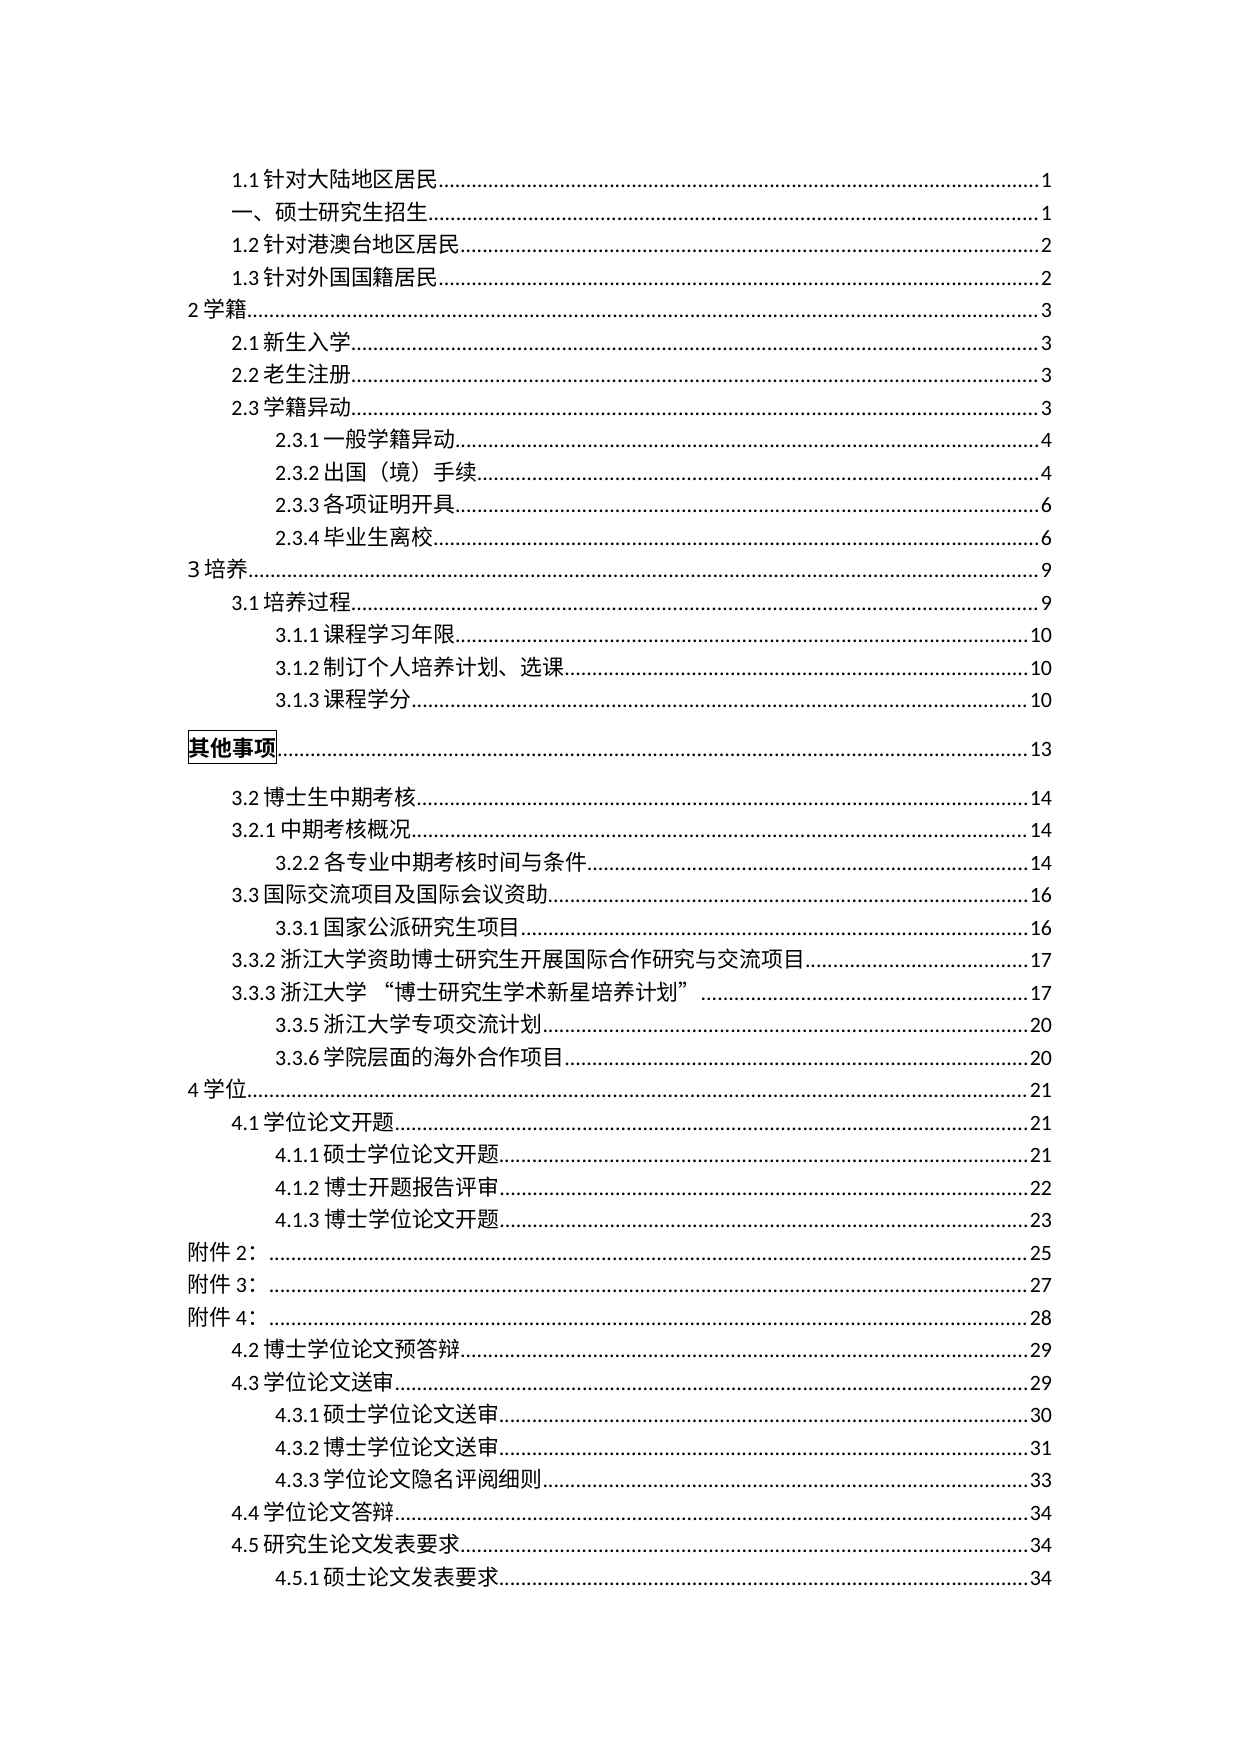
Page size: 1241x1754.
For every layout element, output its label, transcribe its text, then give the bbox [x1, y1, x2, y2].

text 4学位 21 [187, 1072, 1053, 1104]
text 2学籍 3 [187, 292, 1053, 324]
text 1.2针对港澳台地区居民 2 [231, 227, 1053, 259]
text 附件4： 28 [187, 1299, 1053, 1332]
text 3.3.3浙江大学 “博士研究生学术新星培养计划” 17 [231, 974, 1053, 1007]
text 3.3.5浙江大学专项交流计划 20 [275, 1007, 1053, 1039]
text 3.2.2 各专业中期考核时间与条件 14 [275, 844, 1053, 877]
text 1.1针对大陆地区居民 1 [231, 162, 1053, 194]
text 3.1.1课程学习年限 10 [275, 617, 1053, 649]
text 3.3.6学院层面的海外合作项目 20 [275, 1039, 1053, 1072]
text 2.3.3各项证明开具 6 [275, 487, 1053, 519]
text 4.1.2 博士开题报告评审 22 [275, 1169, 1053, 1202]
text 2.3.2出国（境）手续 4 [275, 454, 1053, 487]
text 2.3.1一般学籍异动 4 [275, 422, 1053, 454]
text 一、硕士研究生招生 1 [231, 194, 1053, 227]
text 4.1.1硕士学位论文开题 21 [275, 1137, 1053, 1169]
text 3.2.1中期考核概况 14 [231, 812, 1053, 844]
text 3.2博士生中期考核 14 [231, 779, 1053, 812]
text 3.3国际交流项目及国际会议资助 16 [231, 877, 1053, 909]
text 3.1.2制订个人培养计划、选课 10 [275, 649, 1053, 682]
text 3.3.2浙江大学资助博士研究生开展国际合作研究与交流项目 17 [231, 942, 1053, 974]
text 4.1.3 博士学位论文开题 23 [275, 1202, 1053, 1234]
text 4.5研究生论文发表要求 34 [231, 1527, 1053, 1559]
text 4.1学位论文开题 21 [231, 1104, 1053, 1137]
text 4.3.2博士学位论文送审 31 [275, 1429, 1053, 1462]
text 2.3.4毕业生离校 6 [275, 519, 1053, 552]
text 其他事项 13 [187, 714, 1053, 779]
text 2.1新生入学 3 [231, 324, 1053, 357]
text 附件2： 25 [187, 1234, 1053, 1267]
text 附件3： 27 [187, 1267, 1053, 1299]
text 4.5.1硕士论文发表要求 34 [275, 1559, 1053, 1592]
text 4.2博士学位论文预答辩 29 [231, 1332, 1053, 1364]
text 1.3针对外国国籍居民 2 [231, 259, 1053, 292]
text 3.1培养过程 9 [231, 584, 1053, 617]
text 2.3学籍异动 3 [231, 389, 1053, 422]
text 4.3学位论文送审 29 [231, 1364, 1053, 1397]
text 3培养 9 [187, 552, 1053, 584]
text 4.3.3学位论文隐名评阅细则 33 [275, 1462, 1053, 1494]
text 3.3.1国家公派研究生项目 16 [275, 909, 1053, 942]
text 2.2老生注册 3 [231, 357, 1053, 389]
text 4.3.1硕士学位论文送审 30 [275, 1397, 1053, 1429]
text 4.4学位论文答辩 34 [231, 1494, 1053, 1527]
text 3.1.3课程学分 10 [275, 682, 1053, 714]
